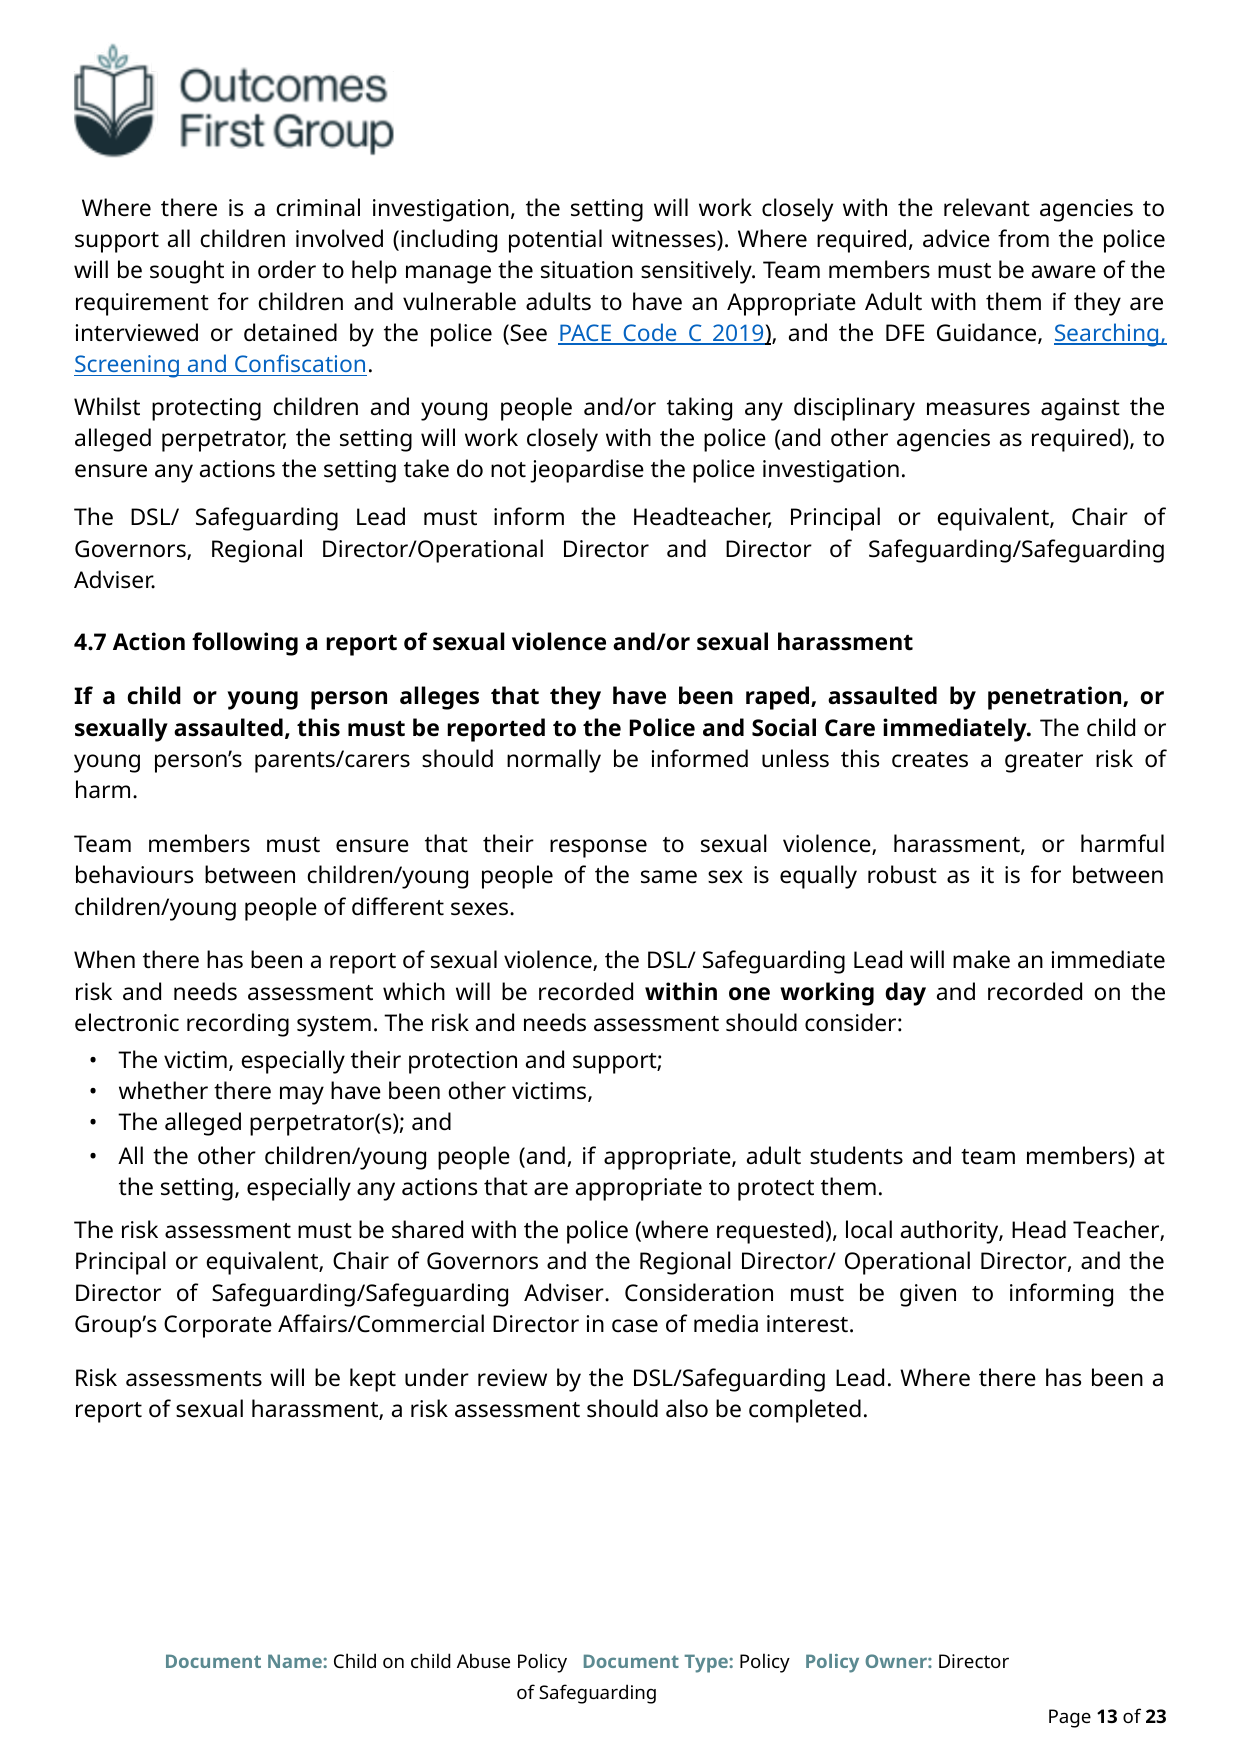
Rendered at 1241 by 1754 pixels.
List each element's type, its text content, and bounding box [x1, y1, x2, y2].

text The DSL/ Safeguarding Lead must inform the Headteacher, Principal or equivalent, Chair of Governors, Regional Director/Operational Director and Director of Safeguarding/Safeguarding Adviser. [74, 501, 1167, 595]
text Where there is a criminal investigation, the setting will work closely with the relevant agencies to support all children involved (including potential witnesses). Where required, advice from the police will be sought in order to help manage the situation sensitively. Team members must be aware of the requirement for children and vulnerable adults to have an Appropriate Adult with them if they are interviewed or detained by the police (See PACE Code C 2019), and the DFE Guidance, Searching, Screening and Confiscation. [74, 192, 1167, 379]
text 4.7 Action following a report of sexual violence and/or sexual harassment [74, 626, 1167, 657]
list The victim, especially their protection and support; [89, 1044, 1167, 1075]
text The risk assessment must be shared with the police (where requested), local authority, Head Teacher, Principal or equivalent, Chair of Governors and the Regional Director/ Operational Director, and the Director of Safeguarding/Safeguarding Adviser. Consideration must be given to informing the Group’s Corporate Affairs/Commercial Director in case of media interest. [74, 1214, 1167, 1339]
list whether there may have been other victims, [89, 1075, 1167, 1106]
text When there has been a report of sexual violence, the DSL/ Safeguarding Lead will make an immediate risk and needs assessment which will be recorded within one working day and recorded on the electronic recording system. The risk and needs assessment should consider: [74, 944, 1167, 1038]
picture [73, 42, 394, 159]
text Team members must ensure that their response to sexual violence, harassment, or harmful behaviours between children/young people of the same sex is equally robust as it is for between children/young people of different sexes. [74, 828, 1167, 922]
list The alleged perpetrator(s); and [89, 1106, 1167, 1138]
text Risk assessments will be kept under review by the DSL/Safeguarding Lead. Where there has been a report of sexual harassment, a risk assessment should also be completed. [74, 1362, 1167, 1424]
list All the other children/young people (and, if appropriate, adult students and team members) at the setting, especially any actions that are appropriate to protect them. [89, 1140, 1167, 1203]
text If a child or young person alleges that they have been raped, assaulted by penetration, or sexually assaulted, this must be reported to the Police and Social Care immediately. The child or young person’s parents/carers should normally be informed unless this creates a greater risk of harm. [74, 680, 1167, 805]
text Whilst protecting children and young people and/or taking any disciplinary measures against the alleged perpetrator, the setting will work closely with the police (and other agencies as required), to ensure any actions the setting take do not jeopardise the police investigation. [74, 391, 1167, 484]
